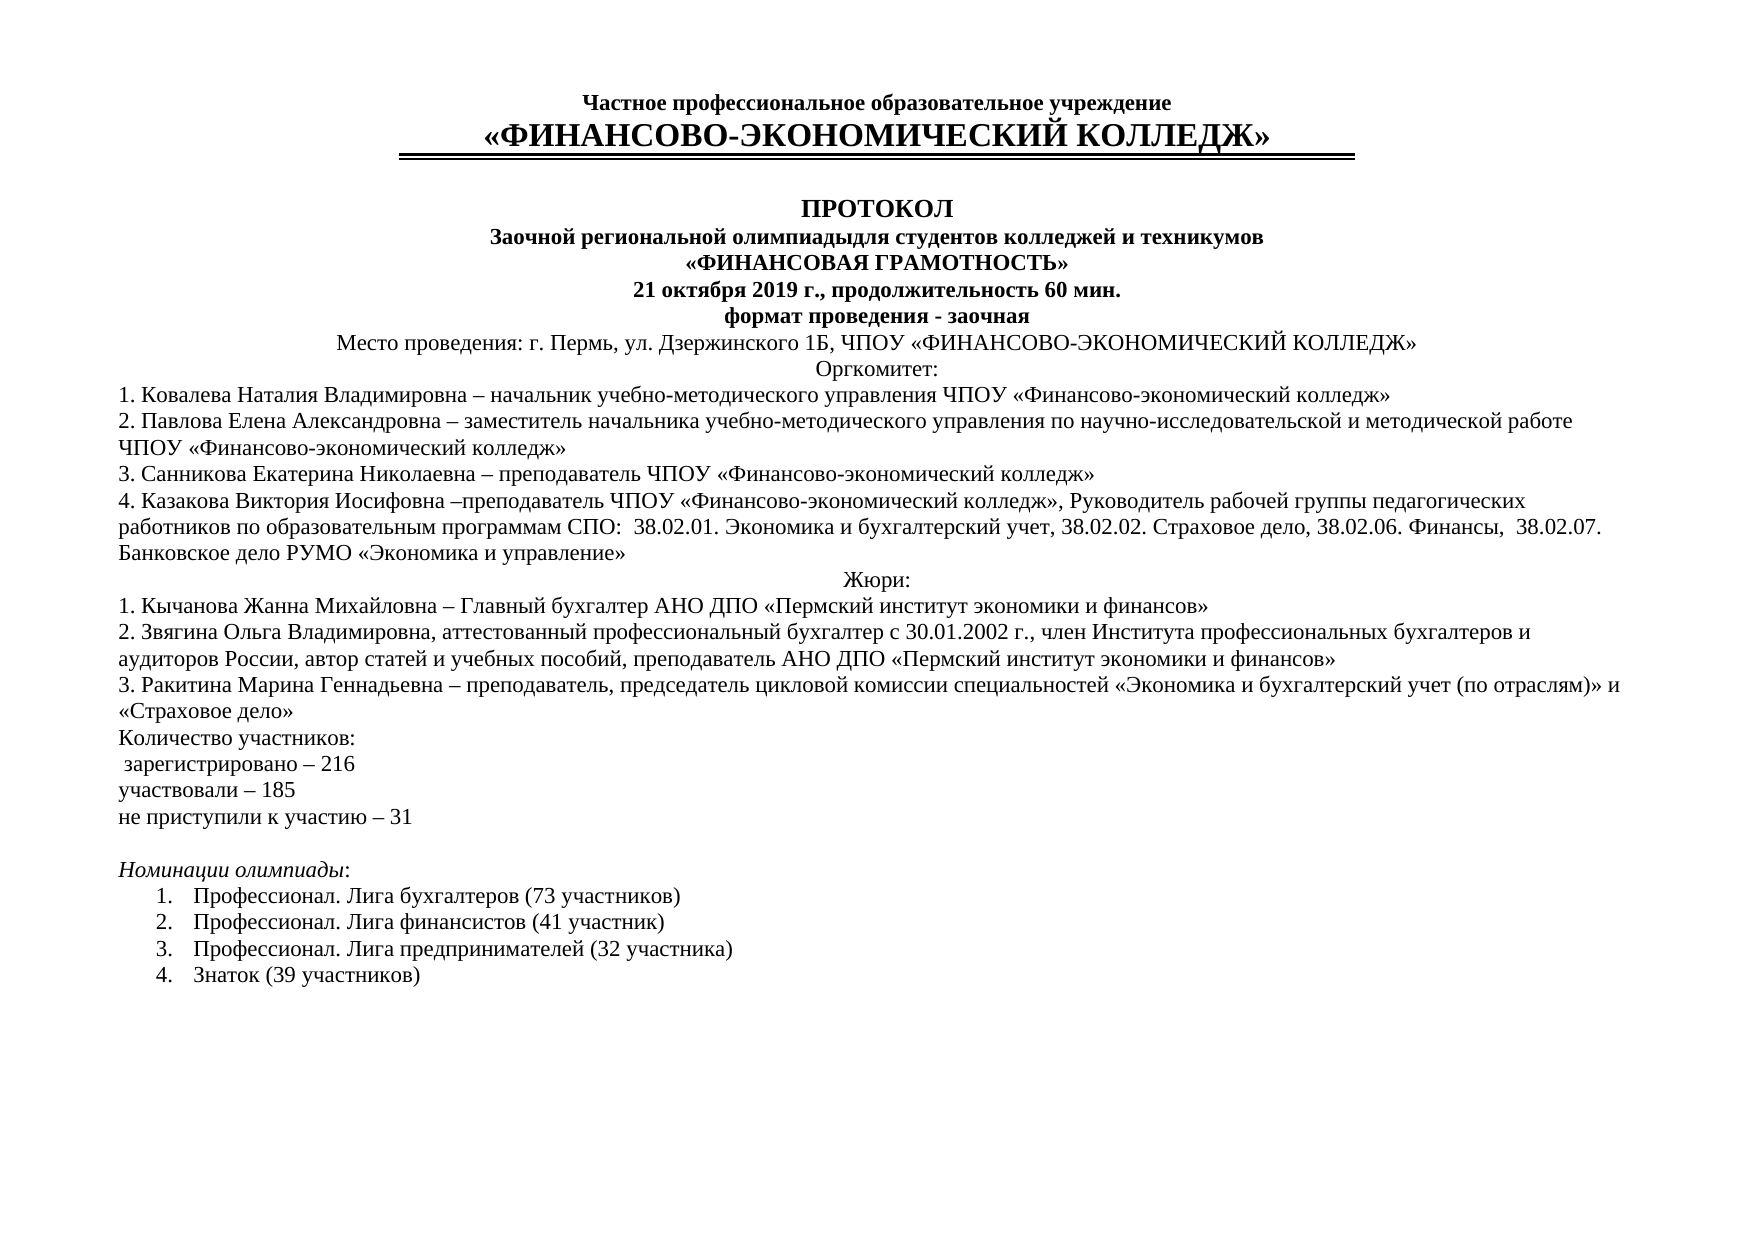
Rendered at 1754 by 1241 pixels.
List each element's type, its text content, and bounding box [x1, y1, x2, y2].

text 1. Ковалева Наталия Владимировна – начальник учебно-методического управления ЧПОУ «Финансово-экономический колледж» [118, 381, 1636, 408]
text 21 октября 2019 г., продолжительность 60 мин. [118, 276, 1636, 302]
text 2. Павлова Елена Александровна – заместитель начальника учебно-методического управления по научно-исследовательской и методической работе ЧПОУ «Финансово-экономический колледж» [118, 408, 1636, 460]
text зарегистрировано – 216 [118, 750, 1636, 777]
text Количество участников: [118, 724, 1636, 750]
text Место проведения: г. Пермь, ул. Дзержинского 1Б, ЧПОУ «ФИНАНСОВО-ЭКОНОМИЧЕСКИЙ КОЛЛЕДЖ» [118, 328, 1636, 355]
list Профессионал. Лига предпринимателей (32 участника) [156, 935, 1636, 961]
text Оргкомитет: [118, 355, 1636, 381]
text Заочной региональной олимпиадыдля студентов колледжей и техникумов [118, 223, 1636, 249]
text 3. Ракитина Марина Геннадьевна – преподаватель, председатель цикловой комиссии специальностей «Экономика и бухгалтерский учет (по отраслям)» и «Страховое дело» [118, 671, 1636, 724]
list Знаток (39 участников) [156, 961, 1636, 987]
text 2. Звягина Ольга Владимировна, аттестованный профессиональный бухгалтер с 30.01.2002 г., член Института профессиональных бухгалтеров и аудиторов России, автор статей и учебных пособий, преподаватель АНО ДПО «Пермский институт экономики и финансов» [118, 618, 1636, 671]
text 3. Санникова Екатерина Николаевна – преподаватель ЧПОУ «Финансово-экономический колледж» [118, 460, 1636, 487]
text ПРОТОКОЛ [118, 193, 1636, 223]
text Номинации олимпиады: [118, 856, 1636, 882]
list Профессионал. Лига бухгалтеров (73 участников) [156, 882, 1636, 908]
text формат проведения - заочная [118, 302, 1636, 328]
text 1. Кычанова Жанна Михайловна – Главный бухгалтер АНО ДПО «Пермский институт экономики и финансов» [118, 592, 1636, 618]
text участвовали – 185 [118, 777, 1636, 803]
text «ФИНАНСОВАЯ ГРАМОТНОСТЬ» [118, 249, 1636, 276]
text не приступили к участию – 31 [118, 803, 1636, 829]
table_header Частное профессиональное образовательное учреждение «ФИНАНСОВО-ЭКОНОМИЧЕСКИЙ КОЛЛЕДЖ» [399, 89, 1355, 153]
text Жюри: [118, 566, 1636, 592]
text 4. Казакова Виктория Иосифовна –преподаватель ЧПОУ «Финансово-экономический колледж», Руководитель рабочей группы педагогических работников по образовательным программам СПО: 38.02.01. Экономика и бухгалтерский учет, 38.02.02. Страховое дело, 38.02.06. Финансы, 38.02.07. Банковское дело РУМО «Экономика и управление» [118, 487, 1636, 566]
list Профессионал. Лига финансистов (41 участник) [156, 908, 1636, 935]
